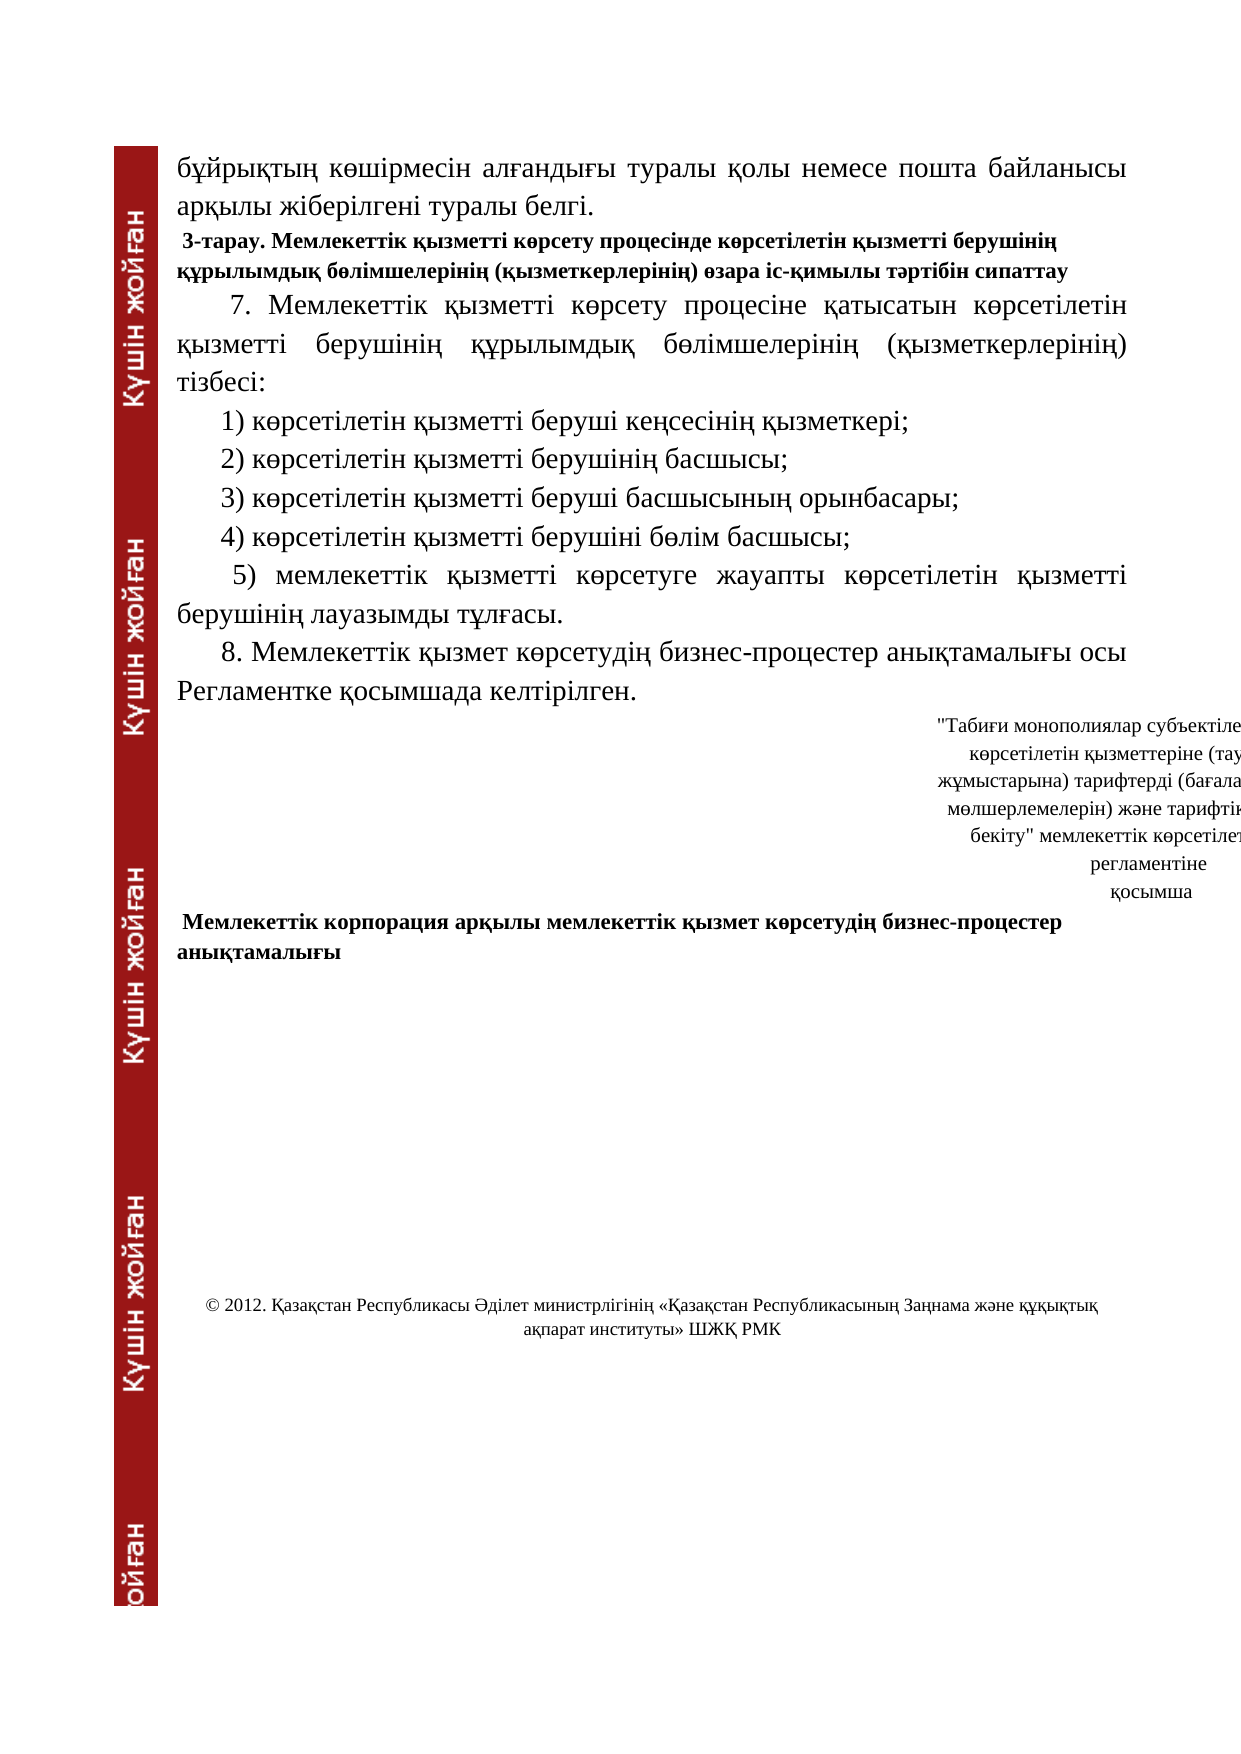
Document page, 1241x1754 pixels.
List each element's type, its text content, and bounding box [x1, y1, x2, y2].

picture [114, 437, 158, 442]
picture [114, 146, 158, 150]
text 7. Мемлекеттік қызметті көрсету процесіне қатысатын көрсетілетін қызметті берушінің құрылымдық бөлімшелерінің (қызметкерлерінің) тізбесі: [112, 287, 1128, 398]
picture [114, 514, 158, 519]
text 5) мемлекеттік қызметті көрсетуге жауапты көрсетілетін қызметті берушінің лауазымды тұлғасы. [112, 557, 1128, 629]
picture [114, 552, 158, 557]
text 2) көрсетілетін қызметті берушінің басшысы; [112, 442, 1128, 475]
picture [114, 629, 158, 634]
picture [114, 475, 158, 480]
picture [114, 1340, 158, 1606]
picture [114, 706, 158, 711]
text 3-тарау. Мемлекеттік қызметті көрсету процесінде көрсетілетін қызметті берушінің құрылымдық бөлімшелерінің (қызметкерлерінің) өзара іс-қимылы тәртібін сипаттау [112, 227, 1128, 284]
text 3) көрсетілетін қызметті беруші басшысының орынбасары; [112, 480, 1128, 514]
text © 2012. Қазақстан Республикасы Әділет министрлігінің «Қазақстан Республикасының Заңнама және құқықтық ақпарат институты» ШЖҚ РМК [112, 1293, 1128, 1340]
table_header "Табиғи монополиялар субъектілерінің реттеліп көрсетілетін қызметтеріне (тауарларына, жұмыстарына) тарифтерді (бағаларды, алымдар мөлшерлемелерін) және тарифтік сметаларды бекіту" мемлекеттік көрсетілетін қызмет регламентіне қосымша [912, 711, 1240, 908]
text 1) көрсетілетін қызметті беруші кеңсесінің қызметкері; [112, 403, 1128, 437]
picture [114, 398, 158, 403]
text 4) көрсетілетін қызметті берушіні бөлім басшысы; [112, 519, 1128, 552]
picture [114, 222, 158, 227]
picture [114, 965, 158, 1293]
table_header [101, 711, 912, 908]
text Мемлекеттік корпорация арқылы мемлекеттік қызмет көрсетудің бизнес-процестер анықтамалығы [112, 908, 1128, 965]
text 8. Мемлекеттік қызмет көрсетудің бизнес-процестер анықтамалығы осы Регламентке қосымшада келтірілген. [112, 634, 1128, 706]
